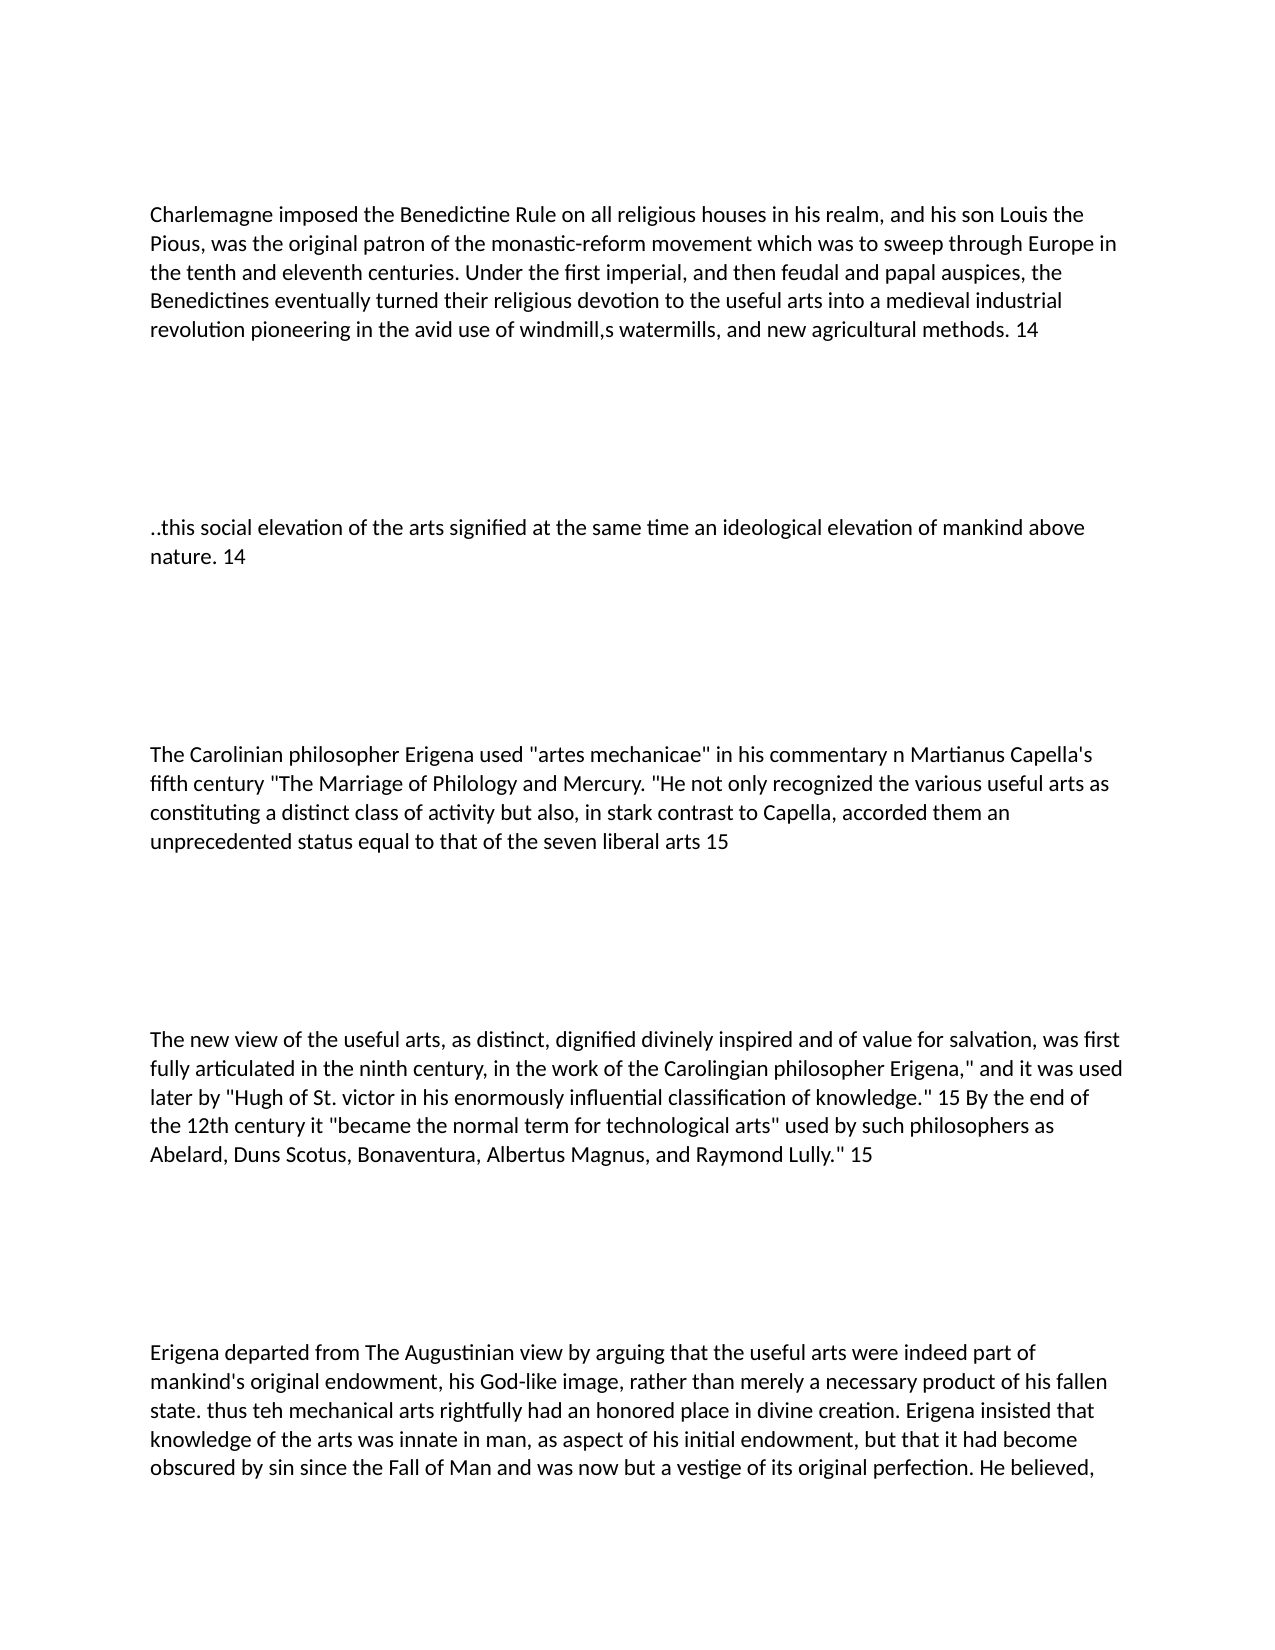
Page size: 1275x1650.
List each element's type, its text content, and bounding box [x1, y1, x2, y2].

text Charlemagne imposed the Benedictine Rule on all religious houses in his realm, and his son Louis the Pious, was the original patron of the monastic-reform movement which was to sweep through Europe in the tenth and eleventh centuries. Under the first imperial, and then feudal and papal auspices, the Benedictines eventually turned their religious devotion to the useful arts into a medieval industrial revolution pioneering in the avid use of windmill,s watermills, and new agricultural methods. 14 [150, 199, 1125, 343]
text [150, 1338, 1125, 1482]
text The new view of the useful arts, as distinct, dignified divinely inspired and of value for salvation, was first fully articulated in the ninth century, in the work of the Carolingian philosopher Erigena," and it was used later by "Hugh of St. victor in his enormously influential classification of knowledge." 15 By the end of the 12th century it "became the normal term for technological arts" used by such philosophers as Abelard, Duns Scotus, Bonaventura, Albertus Magnus, and Raymond Lully." 15 [150, 1024, 1125, 1168]
text ..this social elevation of the arts signified at the same time an ideological elevation of mankind above nature. 14 [150, 513, 1125, 570]
text The Carolinian philosopher Erigena used "artes mechanicae" in his commentary n Martianus Capella's fifth century "The Marriage of Philology and Mercury. "He not only recognized the various useful arts as constituting a distinct class of activity but also, in stark contrast to Capella, accorded them an unprecedented status equal to that of the seven liberal arts 15 [150, 740, 1125, 855]
